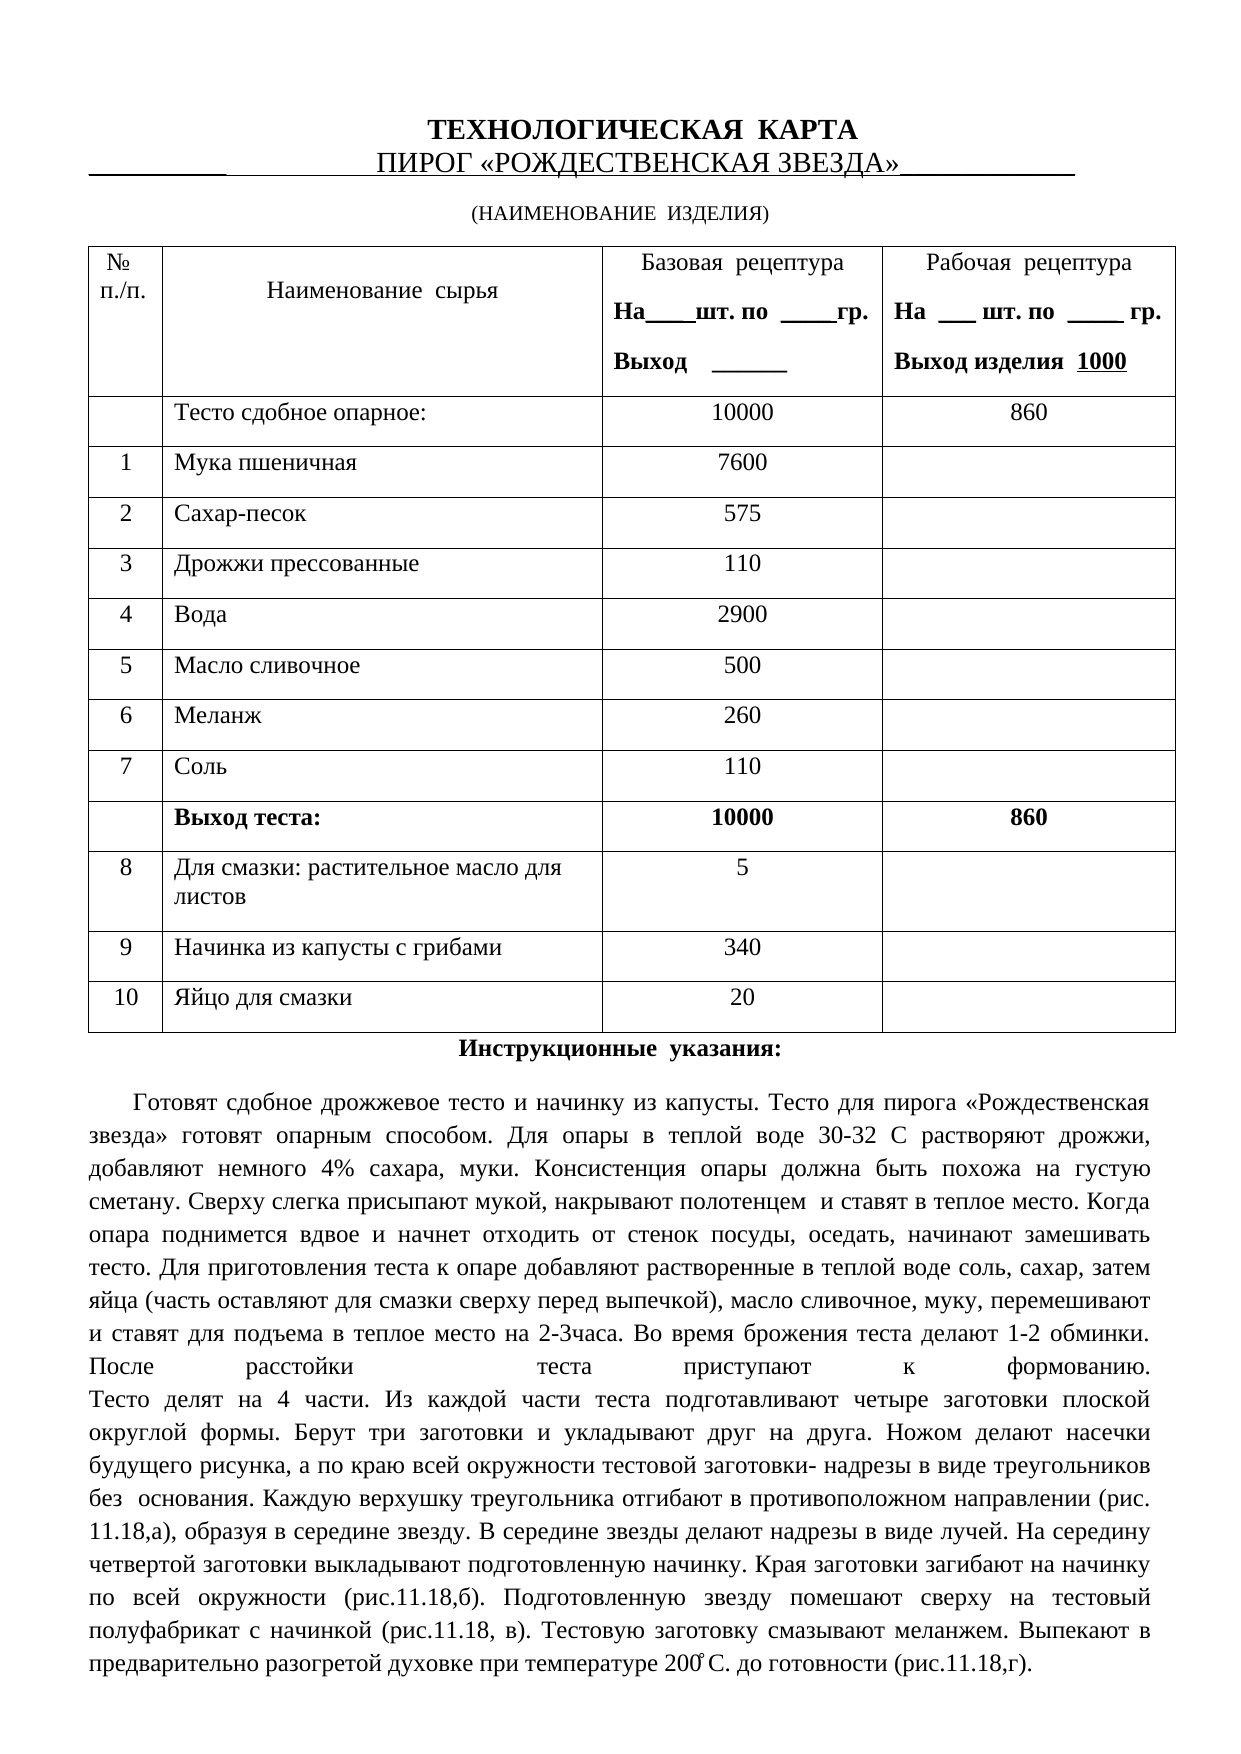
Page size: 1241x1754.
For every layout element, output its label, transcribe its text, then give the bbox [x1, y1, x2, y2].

table_cell [883, 549, 1175, 598]
table_cell 110 [603, 751, 882, 801]
table_cell 8 [89, 852, 162, 931]
table_cell 10000 [603, 802, 882, 851]
table_cell [883, 650, 1175, 699]
table_cell [883, 751, 1175, 801]
table_cell 10000 [603, 397, 882, 446]
table_cell 500 [603, 650, 882, 699]
table_cell Для смазки: растительное масло для листов [163, 852, 602, 931]
table_cell 5 [89, 650, 162, 699]
table_header Базовая рецептура На___ шт. по ____ гр. Выход ______ [603, 247, 882, 396]
table_cell Мука пшеничная [163, 447, 602, 497]
table_cell 20 [603, 982, 882, 1032]
table_cell Сахар-песок [163, 498, 602, 547]
table_cell [883, 498, 1175, 547]
table_cell 3 [89, 549, 162, 598]
table_cell 340 [603, 932, 882, 981]
table_cell Вода [163, 599, 602, 649]
table_cell [89, 802, 162, 851]
text ___________ ПИРОГ «РОЖДЕСТВЕНСКАЯ ЗВЕЗДА»______________ [89, 146, 1152, 179]
subtitle ТЕХНОЛОГИЧЕСКАЯ КАРТА [89, 112, 1152, 146]
table_cell 575 [603, 498, 882, 547]
table_header Рабочая рецептура На ___ шт. по ____ гр. Выход изделия 1000 [883, 247, 1175, 396]
table_cell [883, 932, 1175, 981]
table_cell 260 [603, 700, 882, 750]
table_cell Тесто сдобное опарное: [163, 397, 602, 446]
table_cell [883, 852, 1175, 931]
table_cell 110 [603, 549, 882, 598]
table_cell [89, 397, 162, 446]
table_cell 6 [89, 700, 162, 750]
text Инструкционные указания: [89, 1033, 1152, 1062]
table_cell 860 [883, 397, 1175, 446]
text (НАИМЕНОВАНИЕ ИЗДЕЛИЯ) [89, 200, 1152, 225]
table_cell Дрожжи прессованные [163, 549, 602, 598]
table_header № п./п. [89, 247, 162, 396]
table_cell Масло сливочное [163, 650, 602, 699]
text Готовят сдобное дрожжевое тесто и начинку из капусты. Тесто для пирога «Рождественская звезда» готовят опарным способом. Для опары в теплой воде 30-32 С растворяют дрожжи, добавляют немного 4% сахара, муки. Консистенция опары должна быть похожа на густую сметану. Сверху слегка присыпают мукой, накрывают полотенцем и ставят в теплое место. Когда опара поднимется вдвое и начнет отходить от стенок посуды, оседать, начинают замешивать тесто. Для приготовления теста к опаре добавляют растворенные в теплой воде соль, сахар, затем яйца (часть оставляют для смазки сверху перед выпечкой), масло сливочное, муку, перемешивают и ставят для подъема в теплое место на 2-3часа. Во время брожения теста делают 1-2 обминки. После расстойки теста приступают к формованию. Тесто делят на 4 части. Из каждой части теста подготавливают четыре заготовки плоской округлой формы. Берут три заготовки и укладывают друг на друга. Ножом делают насечки будущего рисунка, а по краю всей окружности тестовой заготовки- надрезы в виде треугольников без основания. Каждую верхушку треугольника отгибают в противоположном направлении (рис. 11.18,а), образуя в середине звезду. В середине звезды делают надрезы в виде лучей. На середину четвертой заготовки выкладывают подготовленную начинку. Края заготовки загибают на начинку по всей окружности (рис.11.18,б). Подготовленную звезду помешают сверху на тестовый полуфабрикат с начинкой (рис.11.18, в). Тестовую заготовку смазывают меланжем. Выпекают в предварительно разогретой духовке при температуре 200̊ С. до готовности (рис.11.18,г). [89, 1087, 1152, 1677]
table_cell Меланж [163, 700, 602, 750]
table_cell 2900 [603, 599, 882, 649]
table_cell [883, 599, 1175, 649]
table_cell 5 [603, 852, 882, 931]
table_cell Соль [163, 751, 602, 801]
table_cell Начинка из капусты с грибами [163, 932, 602, 981]
table_cell 7 [89, 751, 162, 801]
table_cell [883, 447, 1175, 497]
table_header Наименование сырья [163, 247, 602, 396]
table_cell 860 [883, 802, 1175, 851]
table_cell 1 [89, 447, 162, 497]
table_cell 2 [89, 498, 162, 547]
table_cell [883, 982, 1175, 1032]
table_cell 7600 [603, 447, 882, 497]
table_cell Выход теста: [163, 802, 602, 851]
table_cell 10 [89, 982, 162, 1032]
table_cell 4 [89, 599, 162, 649]
table_cell Яйцо для смазки [163, 982, 602, 1032]
table_cell [883, 700, 1175, 750]
table_cell 9 [89, 932, 162, 981]
